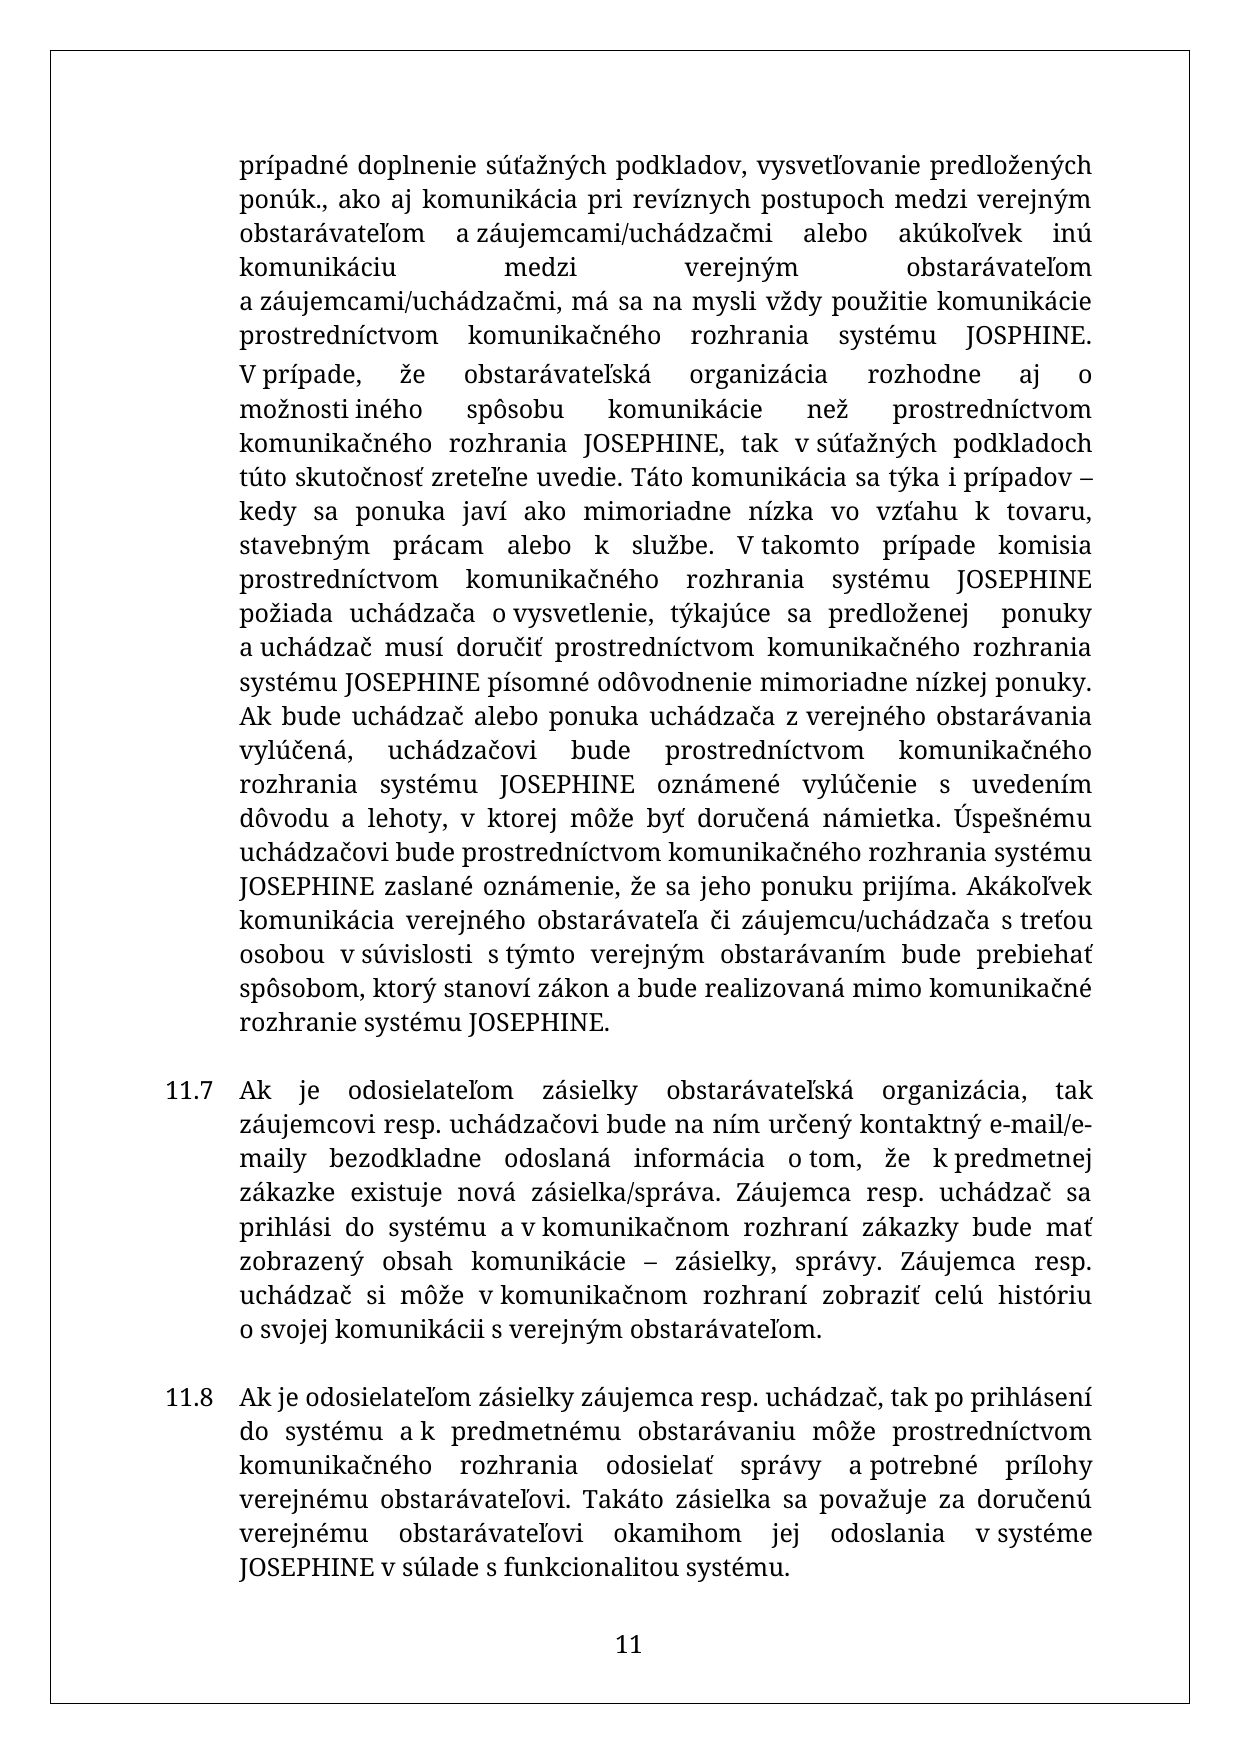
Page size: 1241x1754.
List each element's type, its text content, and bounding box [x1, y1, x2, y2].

list Ak je odosielateľom zásielky záujemca resp. uchádzač, tak po prihlásení do systému a k predmetnému obstarávaniu môže prostredníctvom komunikačného rozhrania odosielať správy a potrebné prílohy verejnému obstarávateľovi. Takáto zásielka sa považuje za doručenú verejnému obstarávateľovi okamihom jej odoslania v systéme JOSEPHINE v súlade s funkcionalitou systému. [165, 1379, 1093, 1584]
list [165, 148, 1093, 1039]
list Ak je odosielateľom zásielky obstarávateľská organizácia, tak záujemcovi resp. uchádzačovi bude na ním určený kontaktný e-mail/e-maily bezodkladne odoslaná informácia o tom, že k predmetnej zákazke existuje nová zásielka/správa. Záujemca resp. uchádzač sa prihlási do systému a v komunikačnom rozhraní zákazky bude mať zobrazený obsah komunikácie – zásielky, správy. Záujemca resp. uchádzač si môže v komunikačnom rozhraní zobraziť celú históriu o svojej komunikácii s verejným obstarávateľom. [165, 1073, 1093, 1345]
